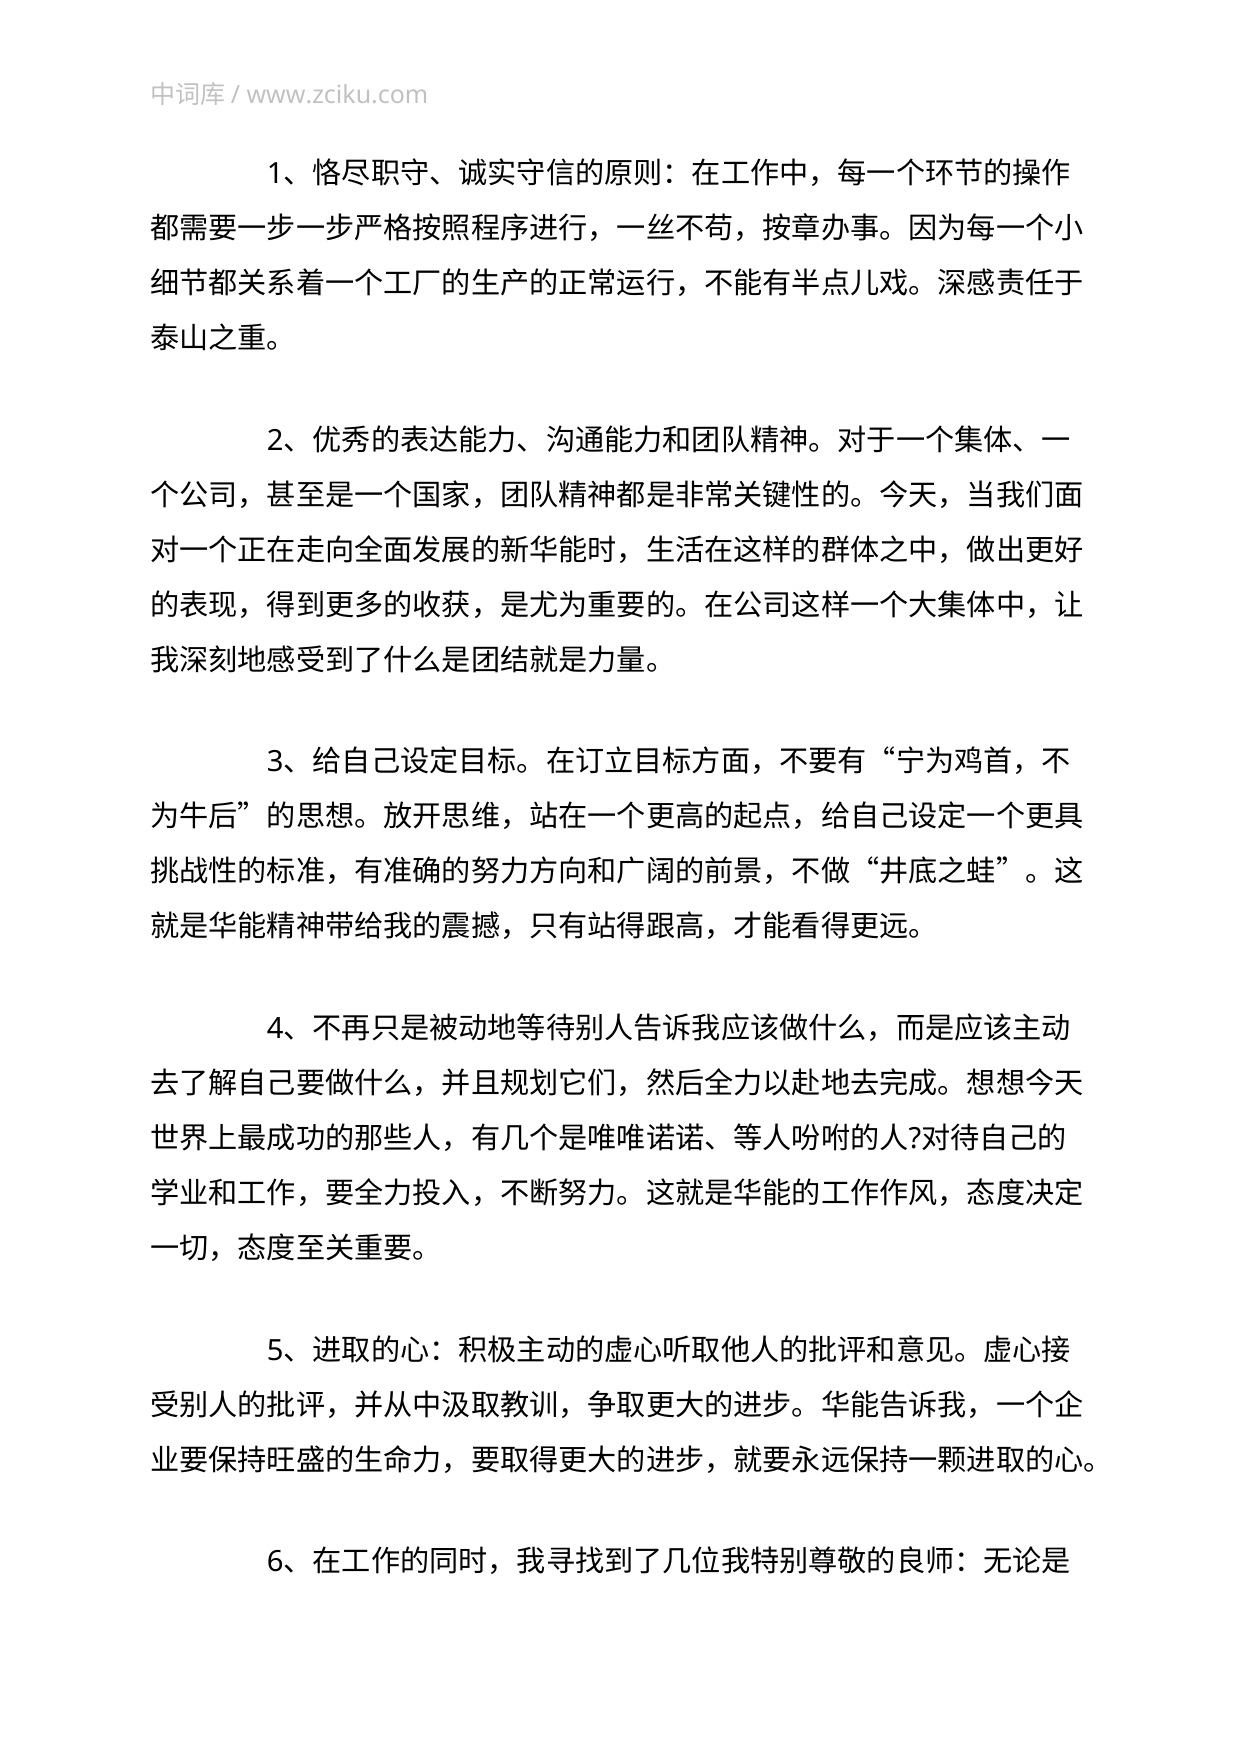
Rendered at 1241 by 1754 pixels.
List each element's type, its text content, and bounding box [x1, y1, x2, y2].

text 4、不再只是被动地等待别人告诉我应该做什么，而是应该主动去了解自己要做什么，并且规划它们，然后全力以赴地去完成。想想今天世界上最成功的那些人，有几个是唯唯诺诺、等人吩咐的人?对待自己的学业和工作，要全力投入，不断努力。这就是华能的工作作风，态度决定一切，态度至关重要。 [150, 1004, 1090, 1267]
text 2、优秀的表达能力、沟通能力和团队精神。对于一个集体、一个公司，甚至是一个国家，团队精神都是非常关键性的。今天，当我们面对一个正在走向全面发展的新华能时，生活在这样的群体之中，做出更好的表现，得到更多的收获，是尤为重要的。在公司这样一个大集体中，让我深刻地感受到了什么是团结就是力量。 [150, 417, 1090, 678]
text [150, 1538, 1090, 1580]
text 1、恪尽职守、诚实守信的原则：在工作中，每一个环节的操作都需要一步一步严格按照程序进行，一丝不苟，按章办事。因为每一个小细节都关系着一个工厂的生产的正常运行，不能有半点儿戏。深感责任于泰山之重。 [150, 150, 1090, 357]
text 5、进取的心：积极主动的虚心听取他人的批评和意见。虚心接受别人的批评，并从中汲取教训，争取更大的进步。华能告诉我，一个企业要保持旺盛的生命力，要取得更大的进步，就要永远保持一颗进取的心。 [150, 1326, 1090, 1478]
text 3、给自己设定目标。在订立目标方面，不要有“宁为鸡首，不为牛后”的思想。放开思维，站在一个更高的起点，给自己设定一个更具挑战性的标准，有准确的努力方向和广阔的前景，不做“井底之蛙”。这就是华能精神带给我的震撼，只有站得跟高，才能看得更远。 [150, 738, 1090, 945]
